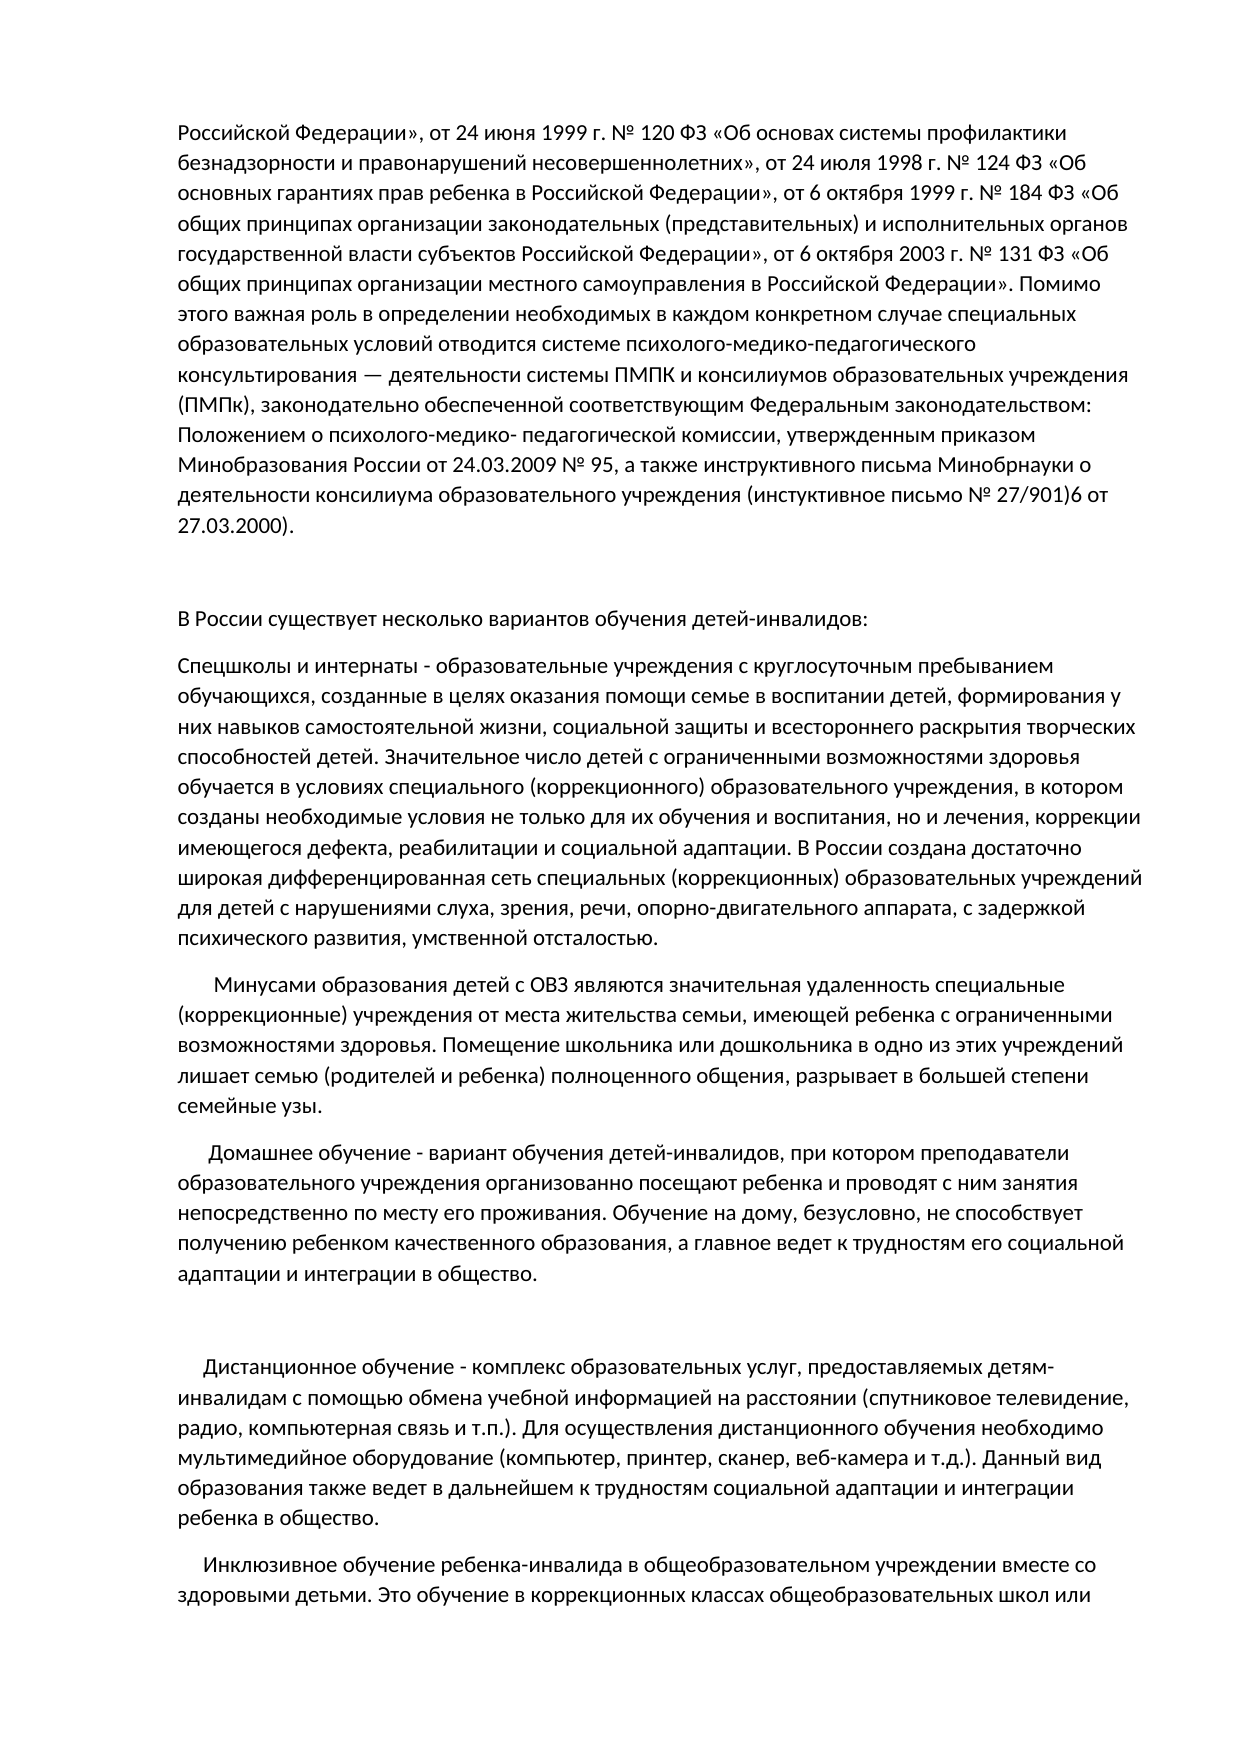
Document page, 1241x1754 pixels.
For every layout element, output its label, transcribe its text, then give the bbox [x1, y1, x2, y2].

text Спецшколы и интернаты - образовательные учреждения с круглосуточным пребыванием обучающихся, созданные в целях оказания помощи семье в воспитании детей, формирования у них навыков самостоятельной жизни, социальной защиты и всестороннего раскрытия творческих способностей детей. Значительное число детей с ограниченными возможностями здоровья обучается в условиях специального (коррекционного) образовательного учреждения, в котором созданы необходимые условия не только для их обучения и воспитания, но и лечения, коррекции имеющегося дефекта, реабилитации и социальной адаптации. В России создана достаточно широкая дифференцированная сеть специальных (коррекционных) образовательных учреждений для детей с нарушениями слуха, зрения, речи, опорно-двигательного аппарата, с задержкой психического развития, умственной отсталостью. [177, 651, 1152, 951]
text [177, 118, 1152, 539]
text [177, 1550, 1152, 1609]
text Дистанционное обучение - комплекс образовательных услуг, предоставляемых детям-инвалидам с помощью обмена учебной информацией на расстоянии (спутниковое телевидение, радио, компьютерная связь и т.п.). Для осуществления дистанционного обучения необходимо мультимедийное оборудование (компьютер, принтер, сканер, веб-камера и т.д.). Данный вид образования также ведет в дальнейшем к трудностям социальной адаптации и интеграции ребенка в общество. [177, 1352, 1152, 1532]
text Домашнее обучение - вариант обучения детей-инвалидов, при котором преподаватели образовательного учреждения организованно посещают ребенка и проводят с ним занятия непосредственно по месту его проживания. Обучение на дому, безусловно, не способствует получению ребенком качественного образования, а главное ведет к трудностям его социальной адаптации и интеграции в общество. [177, 1138, 1152, 1287]
text В России существует несколько вариантов обучения детей-инвалидов: [177, 604, 1152, 633]
text Минусами образования детей с ОВЗ являются значительная удаленность специальные (коррекционные) учреждения от места жительства семьи, имеющей ребенка с ограниченными возможностями здоровья. Помещение школьника или дошкольника в одно из этих учреждений лишает семью (родителей и ребенка) полноценного общения, разрывает в большей степени семейные узы. [177, 970, 1152, 1119]
